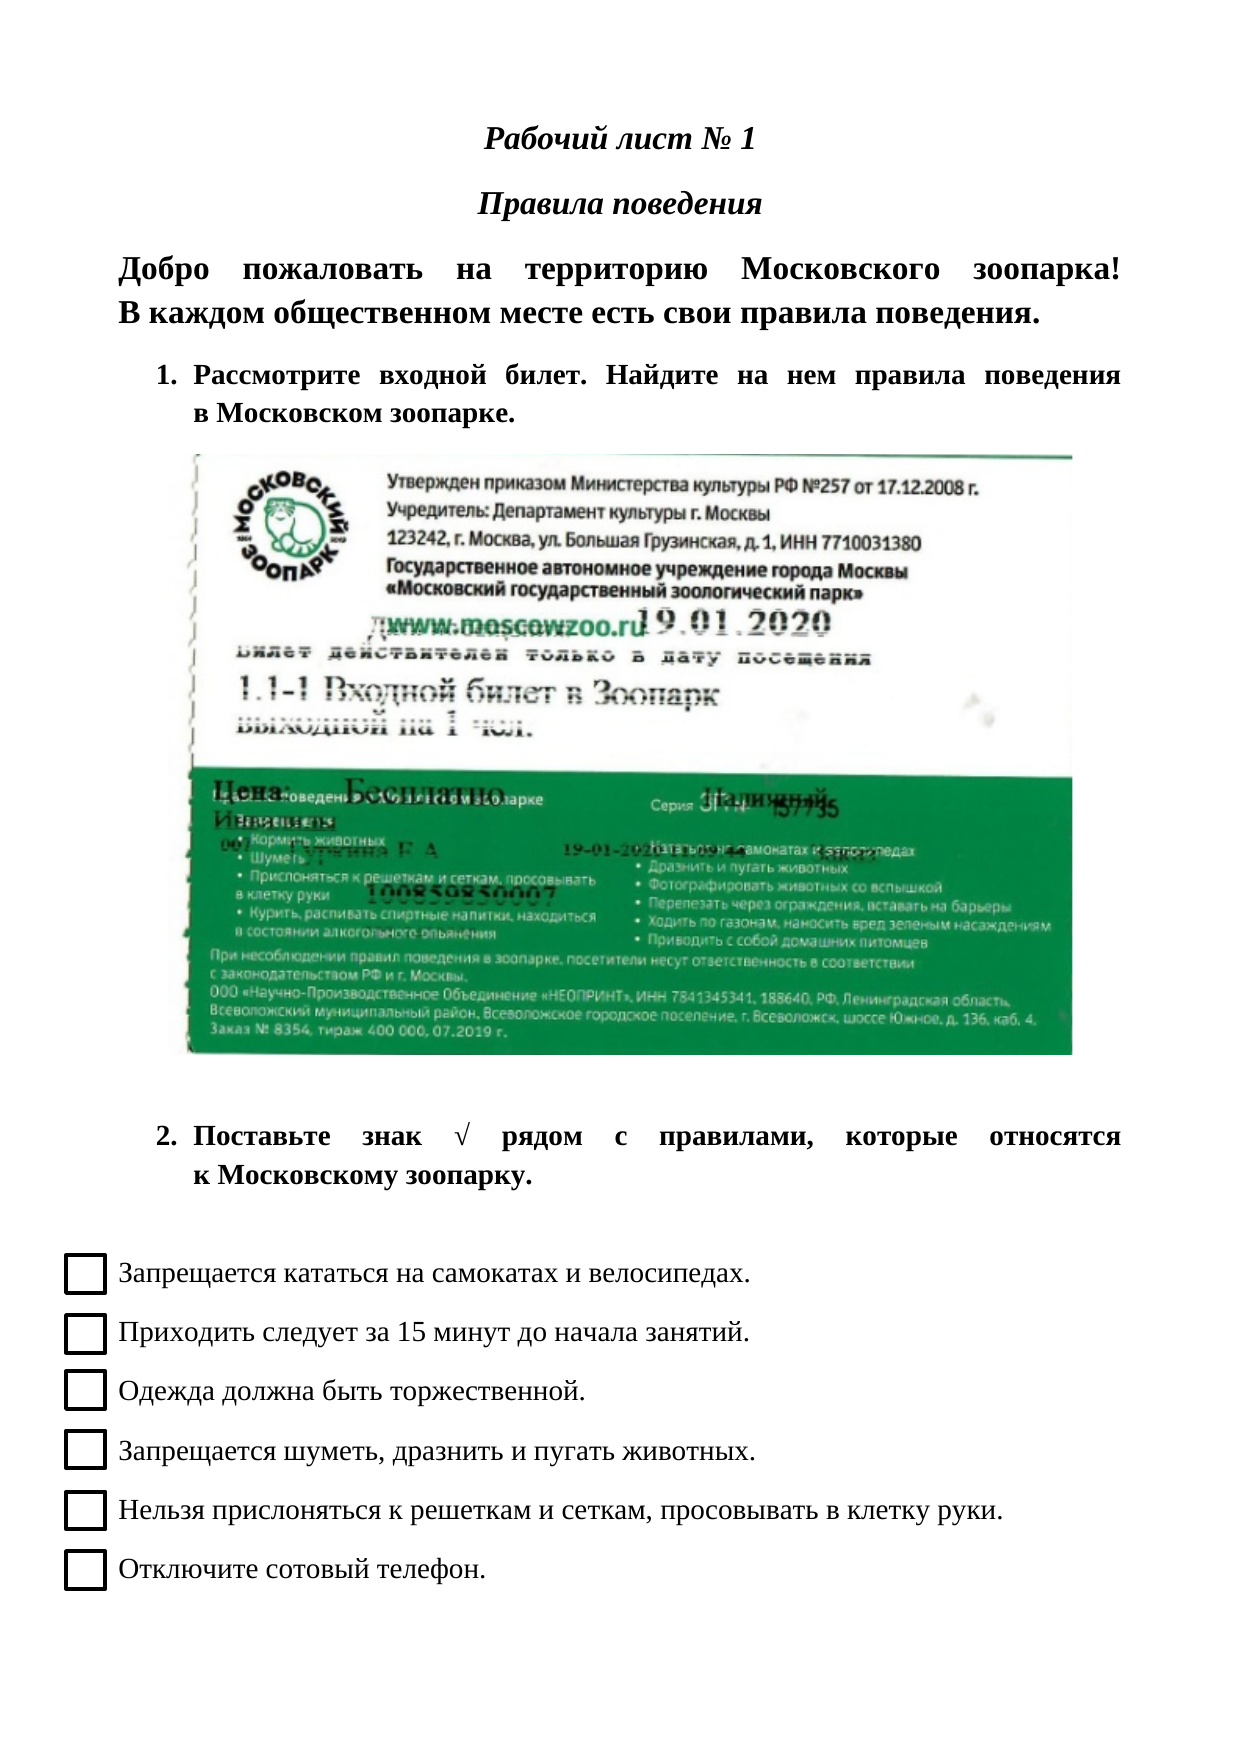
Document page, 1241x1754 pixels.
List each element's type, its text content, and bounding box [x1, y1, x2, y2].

text Одежда должна быть торжественной. [118, 1373, 1122, 1407]
text Приходить следует за 15 минут до начала занятий. [118, 1314, 1122, 1348]
text Отключите сотовый телефон. [118, 1552, 1122, 1585]
text Запрещается кататься на самокатах и велосипедах. [118, 1255, 1122, 1288]
text Добро пожаловать на территорию Московского зоопарка! В каждом общественном месте есть свои правила поведения. [118, 248, 1122, 330]
text Рабочий лист № 1 [118, 118, 1122, 156]
list Рассмотрите входной билет. Найдите на нем правила поведения в Московском зоопарке. [156, 357, 1122, 429]
picture [167, 454, 1073, 1055]
text Запрещается шуметь, дразнить и пугать животных. [118, 1433, 1122, 1466]
list Поставьте знак √ рядом с правилами, которые относятся к Московскому зоопарку. [156, 1118, 1122, 1190]
text Правила поведения [118, 183, 1122, 221]
text Нельзя прислоняться к решеткам и сеткам, просовывать в клетку руки. [118, 1492, 1122, 1526]
